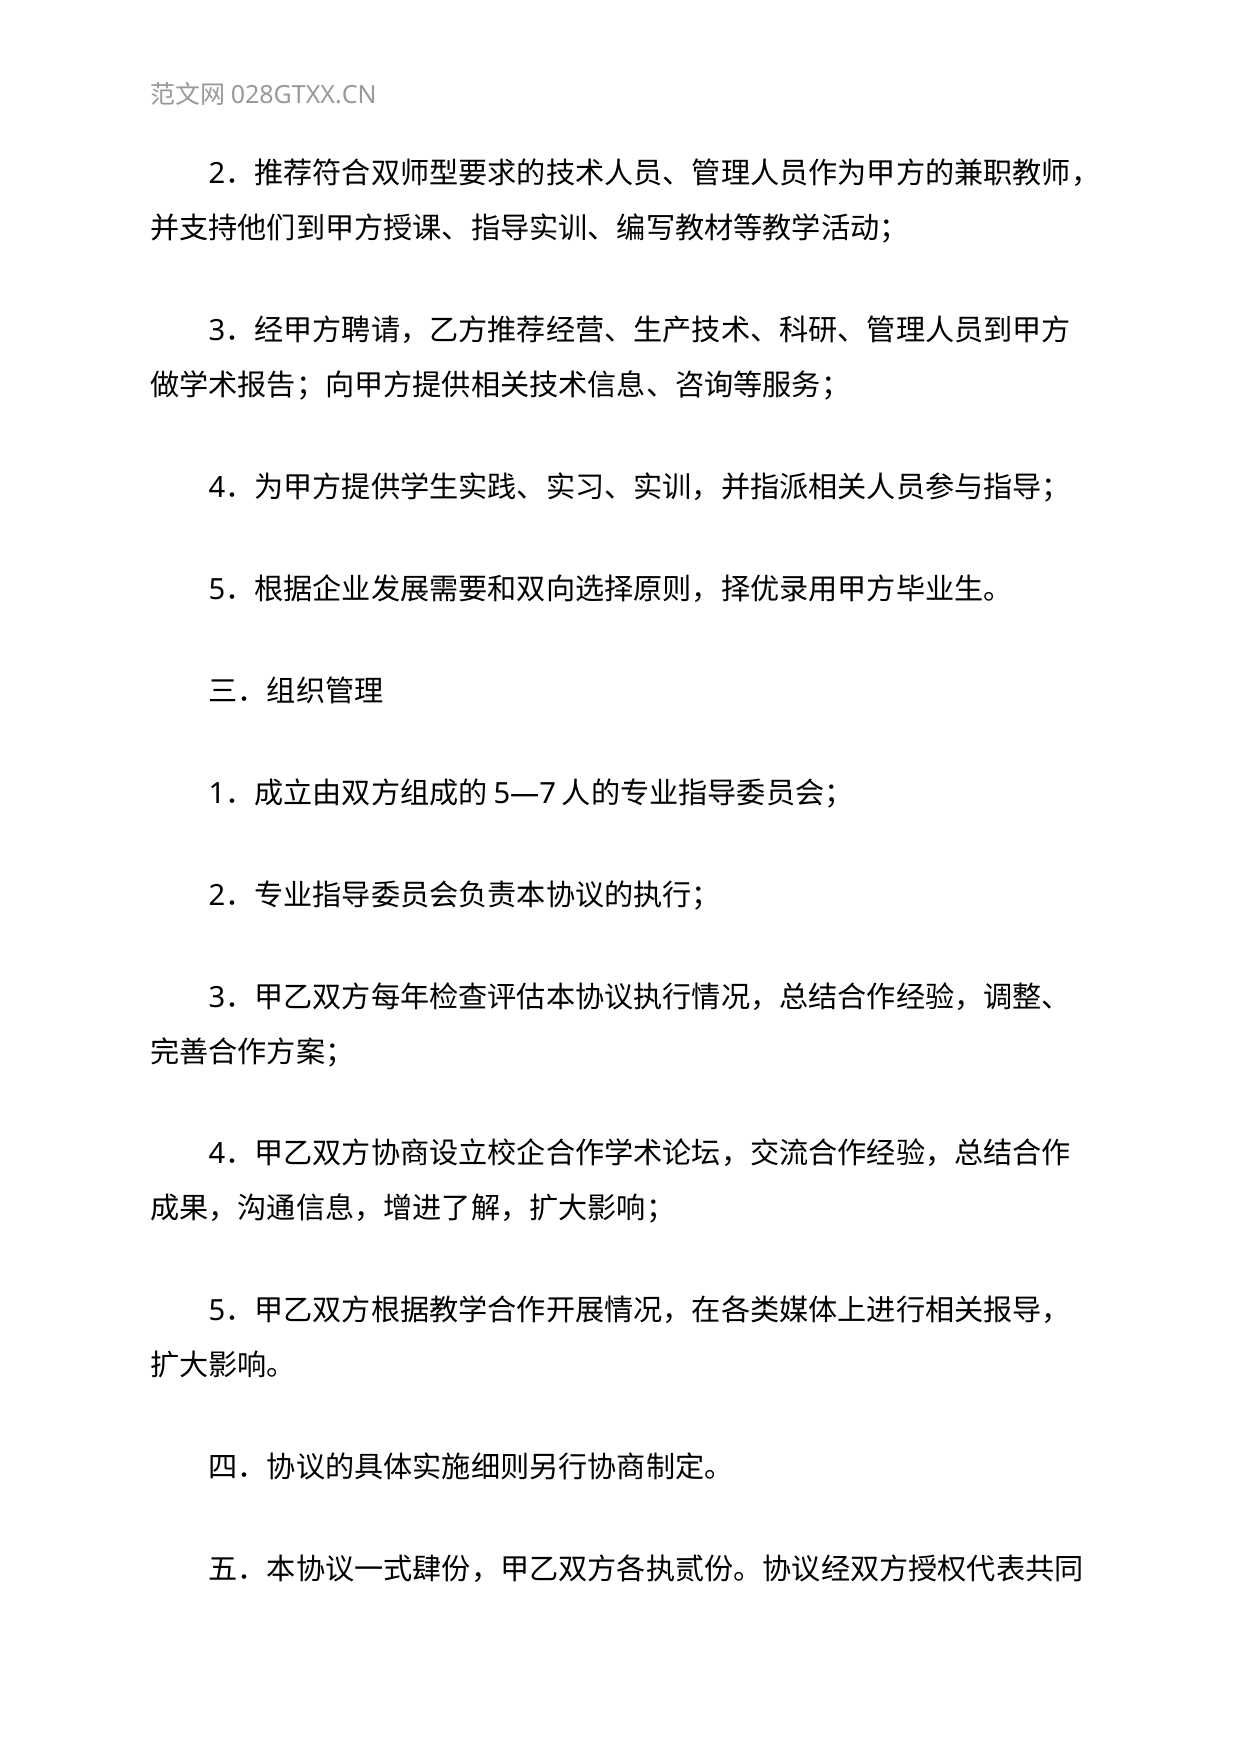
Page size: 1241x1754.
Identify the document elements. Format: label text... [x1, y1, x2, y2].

text 5．甲乙双方根据教学合作开展情况，在各类媒体上进行相关报导，扩大影响。 [150, 1287, 1090, 1384]
text 四．协议的具体实施细则另行协商制定。 [150, 1443, 1090, 1486]
text 5．根据企业发展需要和双向选择原则，择优录用甲方毕业生。 [150, 566, 1090, 608]
text 4．甲乙双方协商设立校企合作学术论坛，交流合作经验，总结合作成果，沟通信息，增进了解，扩大影响； [150, 1130, 1090, 1227]
text 1．成立由双方组成的5—7人的专业指导委员会； [150, 769, 1090, 812]
text 三．组织管理 [150, 667, 1090, 710]
text 3．经甲方聘请，乙方推荐经营、生产技术、科研、管理人员到甲方做学术报告；向甲方提供相关技术信息、咨询等服务； [150, 307, 1090, 404]
text 4．为甲方提供学生实践、实习、实训，并指派相关人员参与指导； [150, 463, 1090, 506]
text 2．推荐符合双师型要求的技术人员、管理人员作为甲方的兼职教师，并支持他们到甲方授课、指导实训、编写教材等教学活动； [150, 150, 1090, 247]
text 3．甲乙双方每年检查评估本协议执行情况，总结合作经验，调整、完善合作方案； [150, 973, 1090, 1071]
text 2．专业指导委员会负责本协议的执行； [150, 871, 1090, 914]
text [150, 1545, 1090, 1588]
